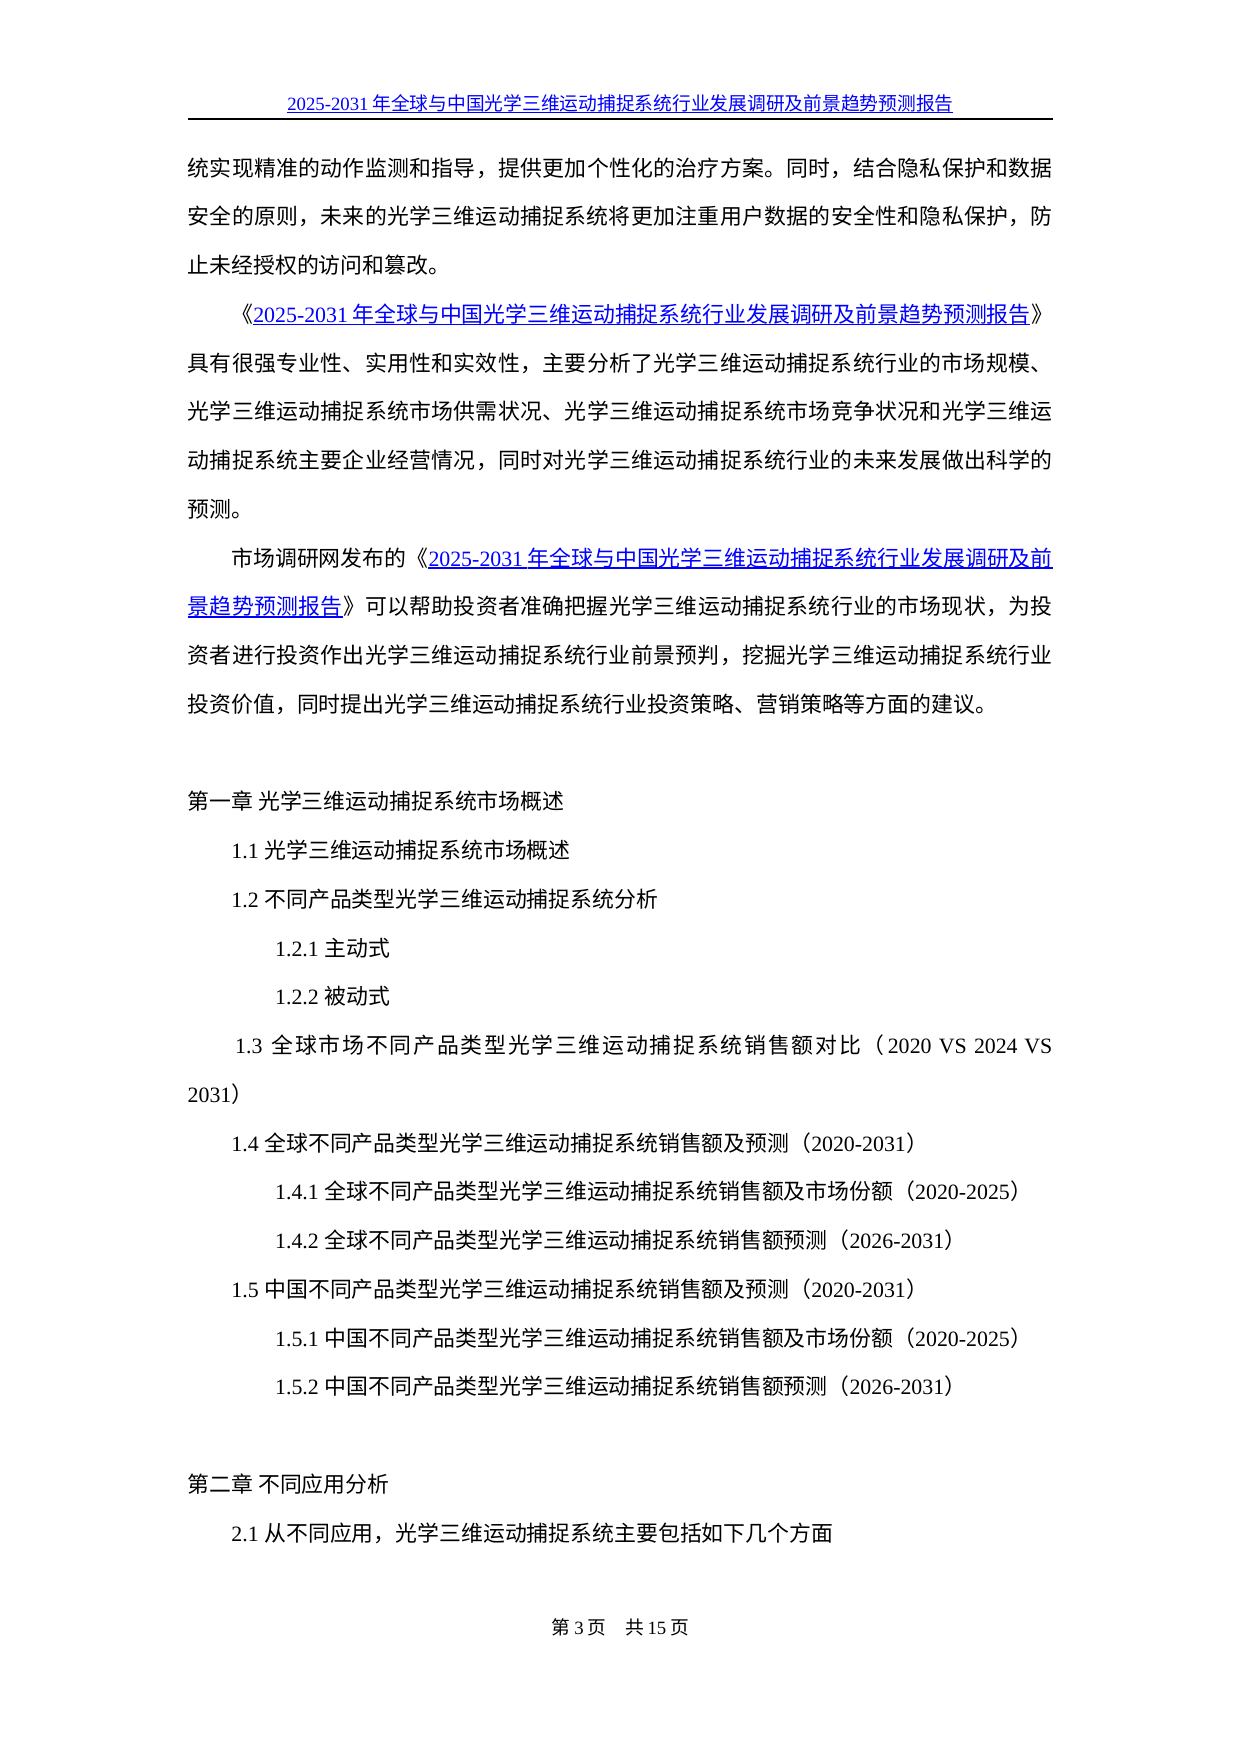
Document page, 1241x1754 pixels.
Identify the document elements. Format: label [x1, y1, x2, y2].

text [187, 150, 1053, 1548]
